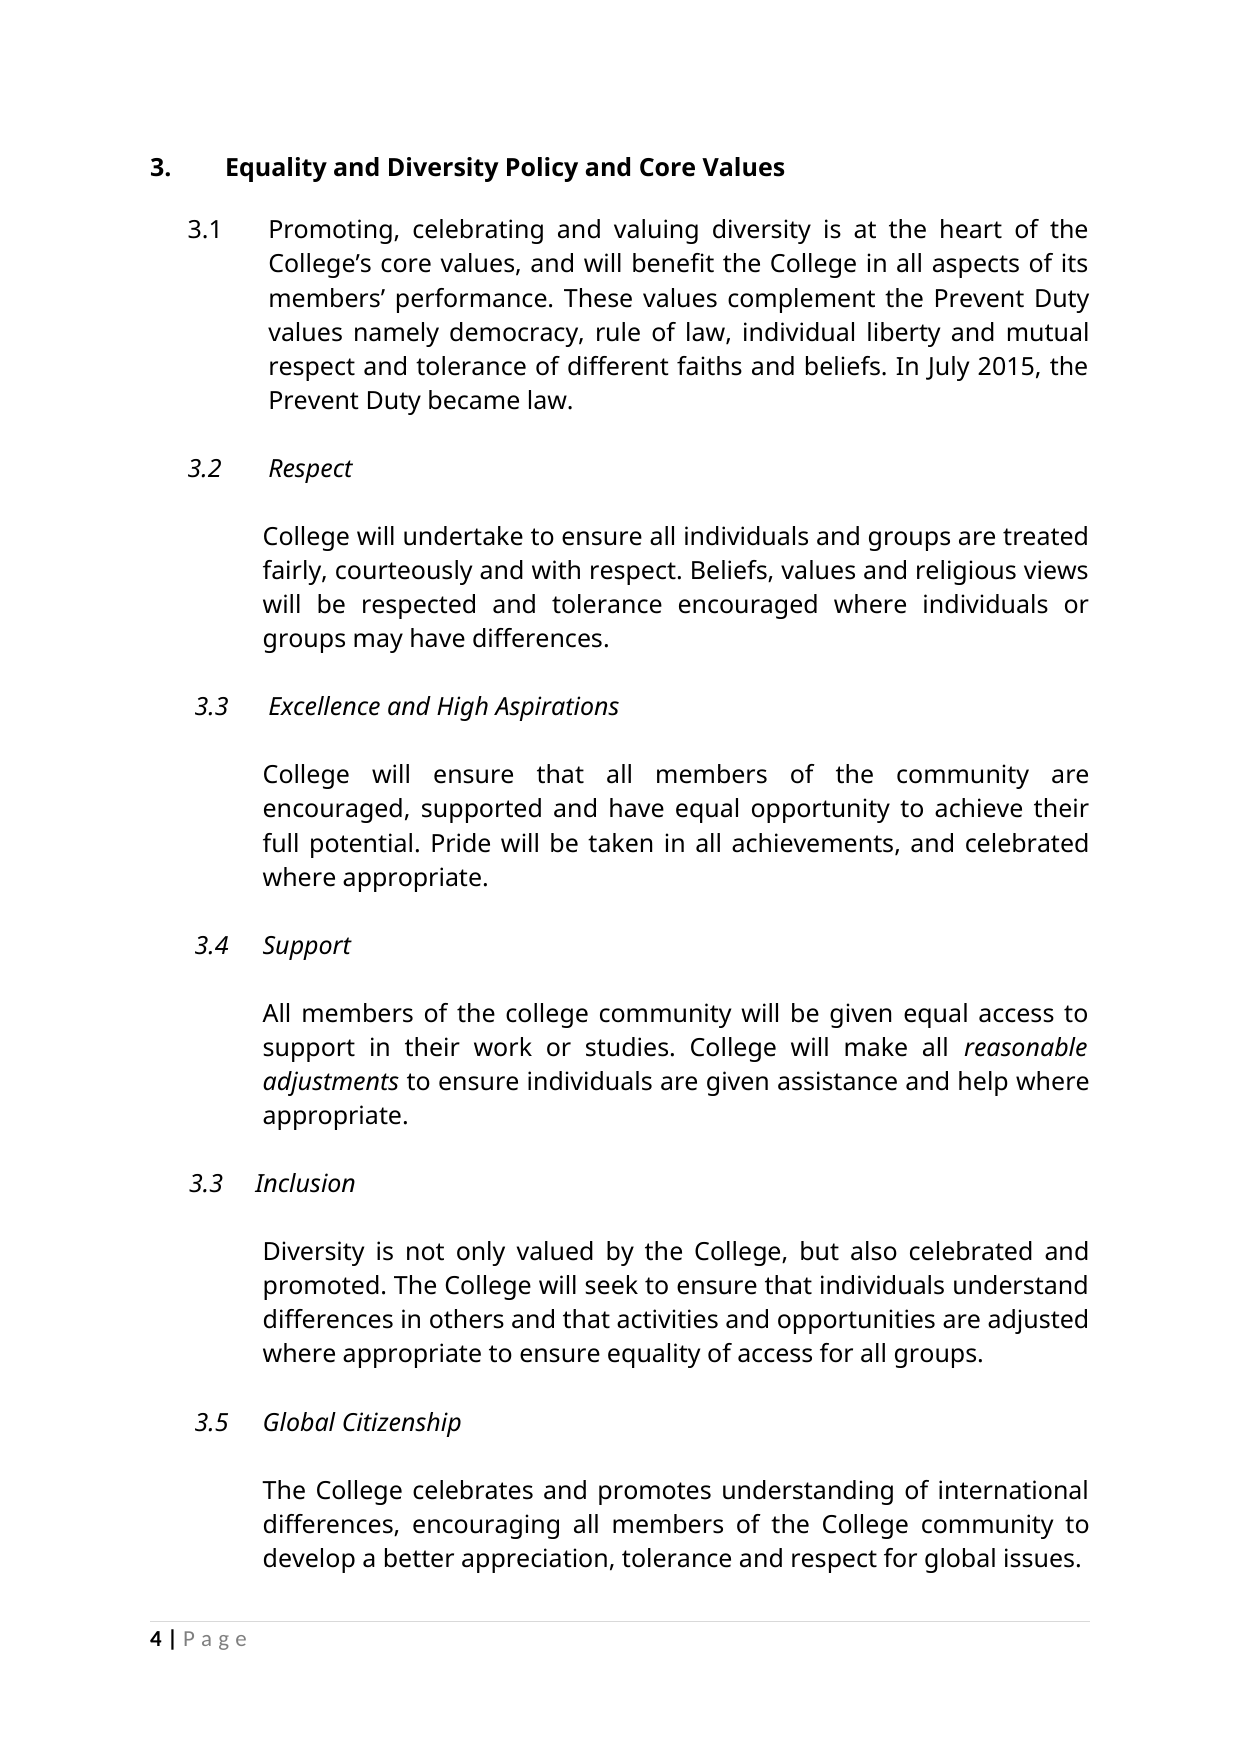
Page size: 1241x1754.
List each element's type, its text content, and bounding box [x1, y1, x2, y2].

list Global Citizenship [194, 1404, 1090, 1438]
text 3.3 Inclusion [150, 1166, 1090, 1200]
text Diversity is not only valued by the College, but also celebrated and promoted. The College will seek to ensure that individuals understand differences in others and that activities and opportunities are adjusted where appropriate to ensure equality of access for all groups. [262, 1234, 1090, 1370]
text The College celebrates and promotes understanding of international differences, encouraging all members of the College community to develop a better appreciation, tolerance and respect for global issues. [262, 1472, 1090, 1574]
text 3. Equality and Diversity Policy and Core Values [150, 150, 1090, 184]
text College will undertake to ensure all individuals and groups are treated fairly, courteously and with respect. Beliefs, values and religious views will be respected and tolerance encouraged where individuals or groups may have differences. [262, 519, 1090, 655]
list Support [194, 927, 1090, 961]
text College will ensure that all members of the community are encouraged, supported and have equal opportunity to achieve their full potential. Pride will be taken in all achievements, and celebrated where appropriate. [262, 757, 1090, 893]
text 3.1 Promoting, celebrating and valuing diversity is at the heart of the College’s core values, and will benefit the College in all aspects of its members’ performance. These values complement the Prevent Duty values namely democracy, rule of law, individual liberty and mutual respect and tolerance of different faiths and beliefs. In July 2015, the Prevent Duty became law. [187, 212, 1090, 416]
text All members of the college community will be given equal access to support in their work or studies. College will make all reasonable adjustments to ensure individuals are given assistance and help where appropriate. [262, 996, 1090, 1132]
text 3.3 Excellence and High Aspirations [194, 689, 1090, 723]
list Respect [187, 451, 1090, 484]
